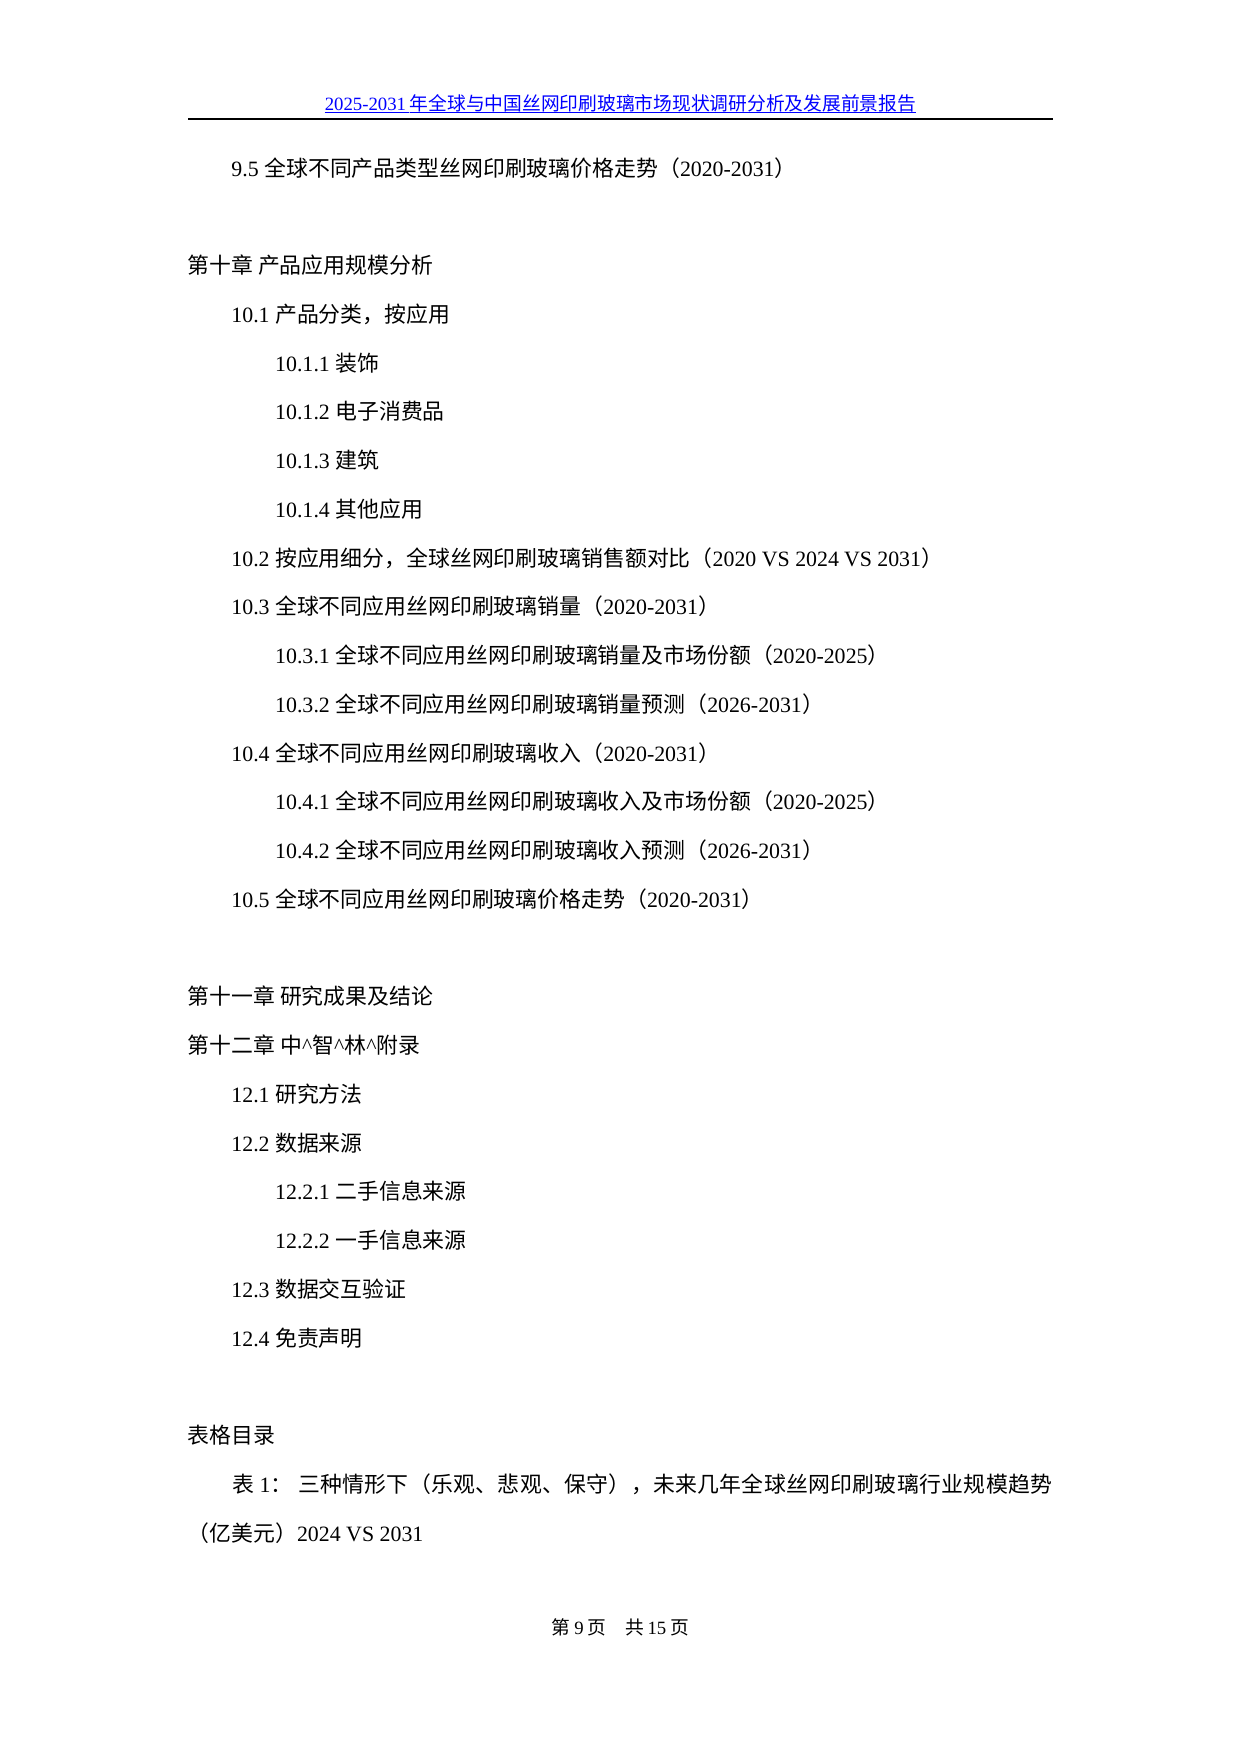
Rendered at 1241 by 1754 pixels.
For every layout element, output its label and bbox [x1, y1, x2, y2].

text [187, 150, 1053, 1548]
